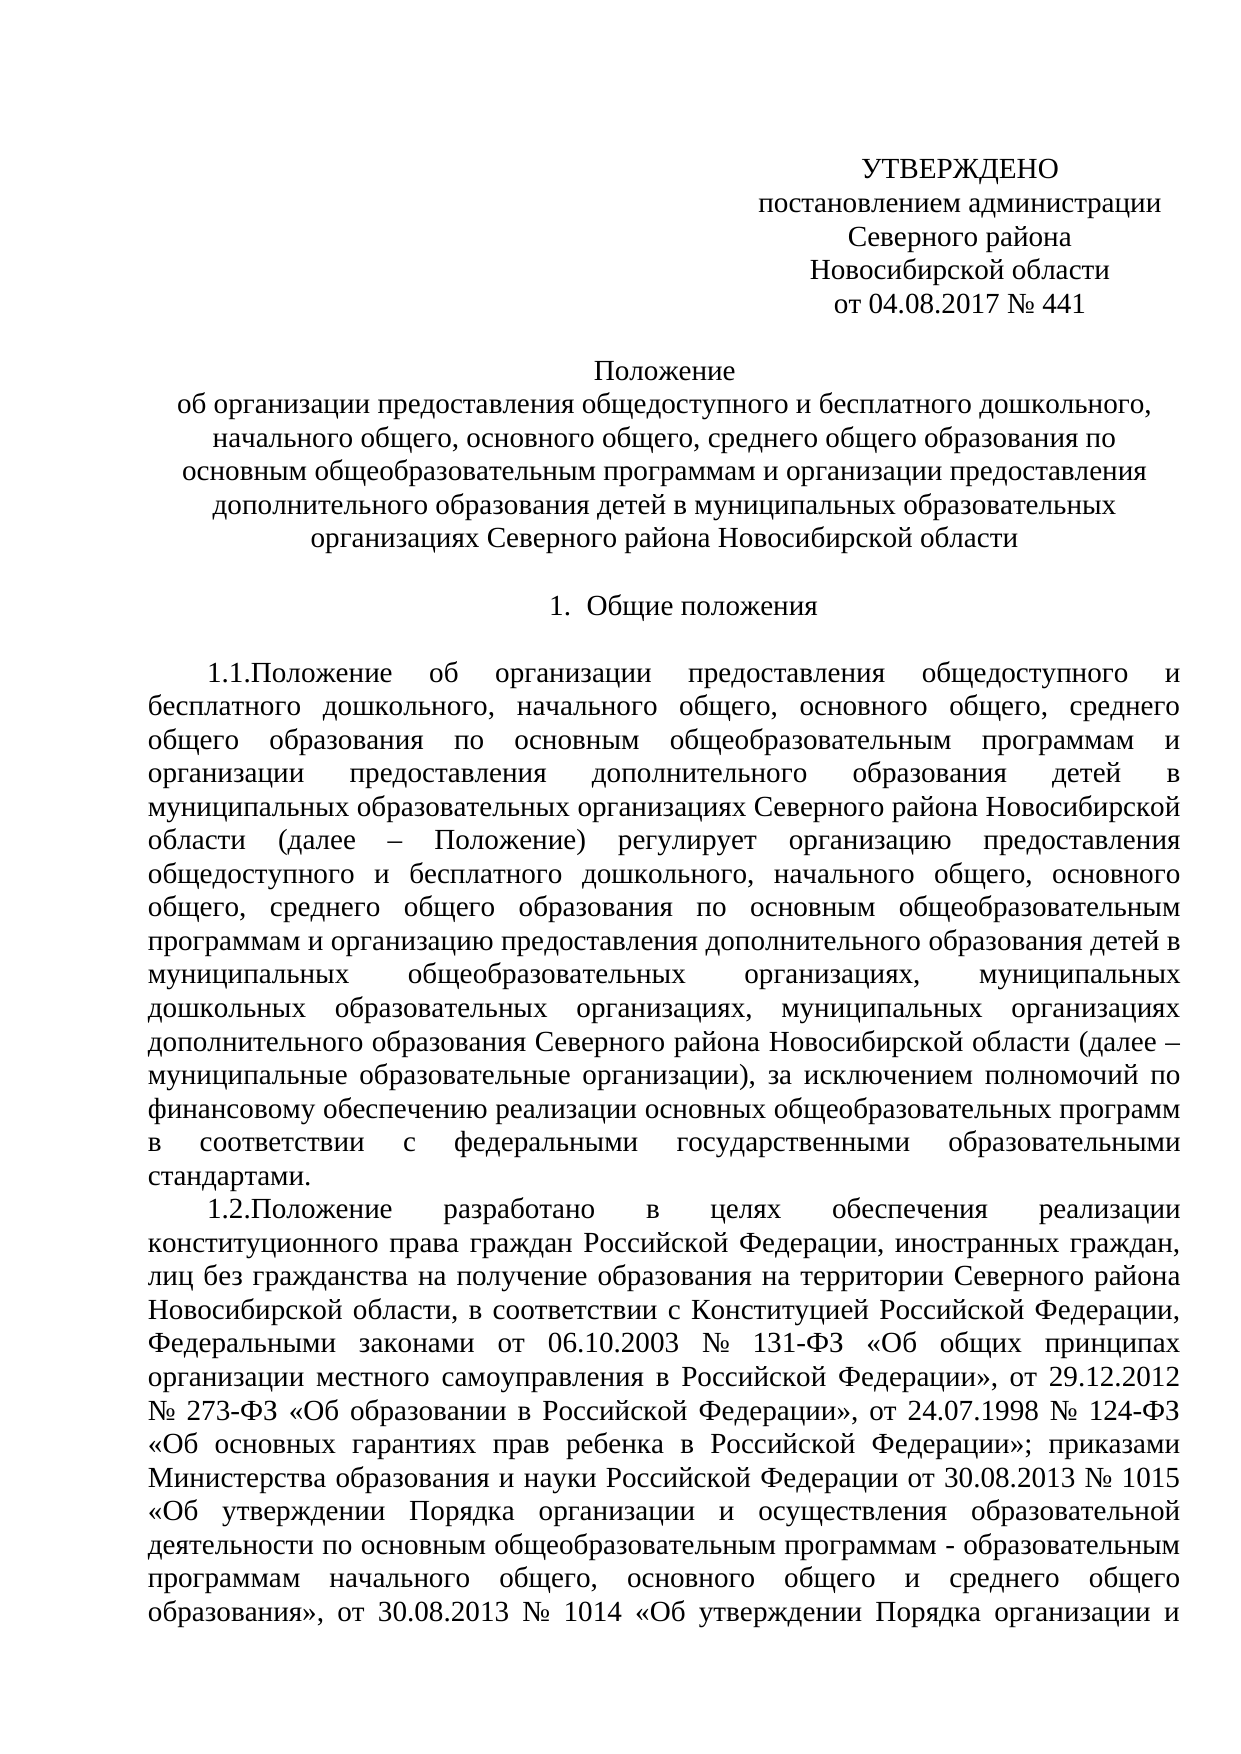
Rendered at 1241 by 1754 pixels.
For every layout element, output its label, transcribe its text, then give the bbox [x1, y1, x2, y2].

text 1.1.Положение об организации предоставления общедоступного и бесплатного дошкольного, начального общего, основного общего, среднего общего образования по основным общеобразовательным программам и организации предоставления дополнительного образования детей в муниципальных образовательных организациях Северного района Новосибирской области (далее – Положение) регулирует организацию предоставления общедоступного и бесплатного дошкольного, начального общего, основного общего, среднего общего образования по основным общеобразовательным программам и организацию предоставления дополнительного образования детей в муниципальных общеобразовательных организациях, муниципальных дошкольных образовательных организациях, муниципальных организациях дополнительного образования Северного района Новосибирской области (далее – муниципальные образовательные организации), за исключением полномочий по финансовому обеспечению реализации основных общеобразовательных программ в соответствии с федеральными государственными образовательными стандартами. [148, 655, 1181, 1191]
text Положение [148, 353, 1181, 386]
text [148, 1191, 1181, 1627]
text об организации предоставления общедоступного и бесплатного дошкольного, начального общего, основного общего, среднего общего образования по основным общеобразовательным программам и организации предоставления дополнительного образования детей в муниципальных образовательных организациях Северного района Новосибирской области [148, 386, 1181, 554]
text УТВЕРЖДЕНО [148, 152, 1181, 185]
text постановлением администрации [148, 185, 1181, 219]
text Северного района [148, 219, 1181, 252]
text от 04.08.2017 № 441 [148, 286, 1181, 319]
text Новосибирской области [148, 252, 1181, 286]
list Общие положения [185, 588, 1181, 621]
